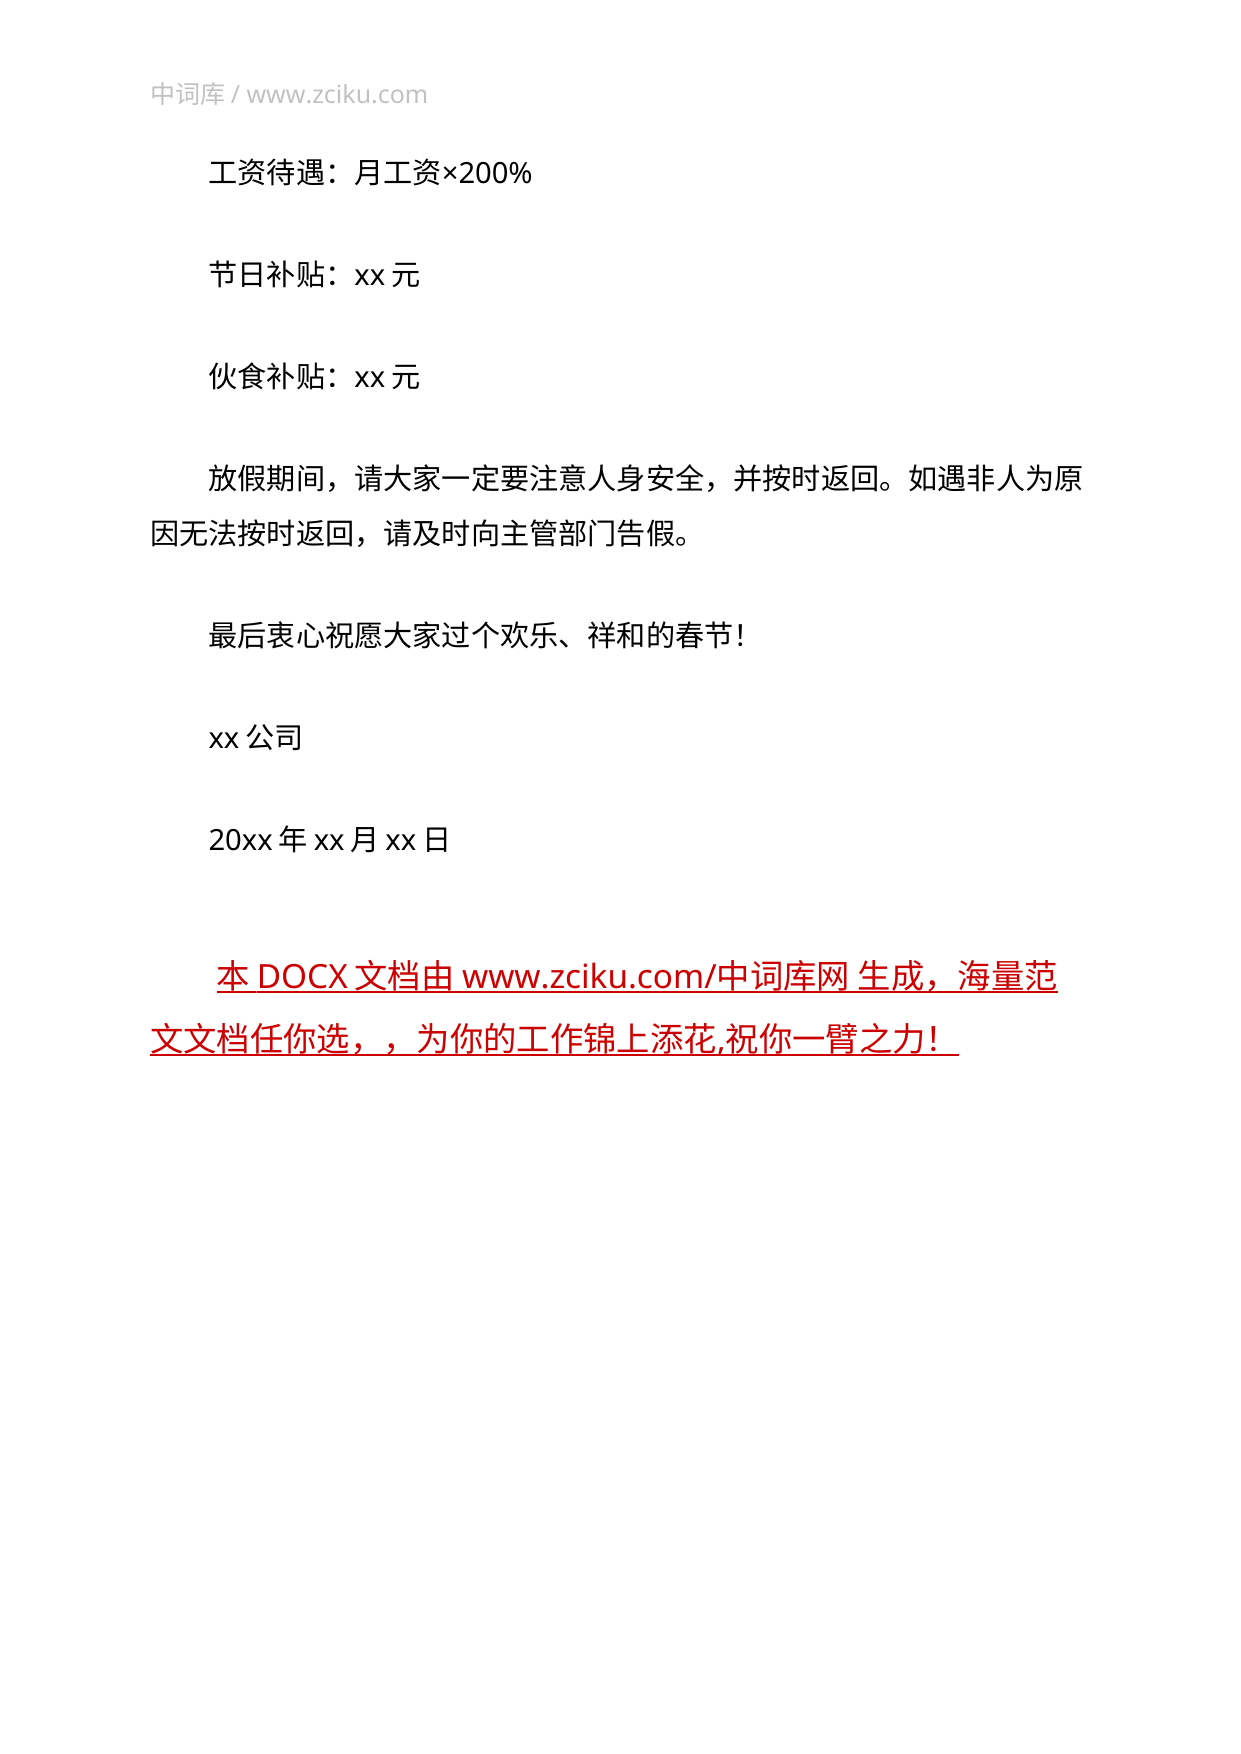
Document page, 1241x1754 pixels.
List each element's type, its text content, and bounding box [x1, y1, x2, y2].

text 节日补贴：xx元 [150, 252, 1090, 294]
text 放假期间，请大家一定要注意人身安全，并按时返回。如遇非人为原因无法按时返回，请及时向主管部门告假。 [150, 456, 1090, 553]
text 工资待遇：月工资×200% [150, 150, 1090, 192]
text 20xx年xx月xx日 [150, 816, 1090, 859]
text 伙食补贴：xx元 [150, 354, 1090, 396]
text 最后衷心祝愿大家过个欢乐、祥和的春节！ [150, 613, 1090, 655]
text 本DOCX文档由 www.zciku.com/中词库网 生成，海量范文文档任你选，，为你的工作锦上添花,祝你一臂之力！ [150, 949, 1090, 1061]
text xx公司 [150, 714, 1090, 757]
